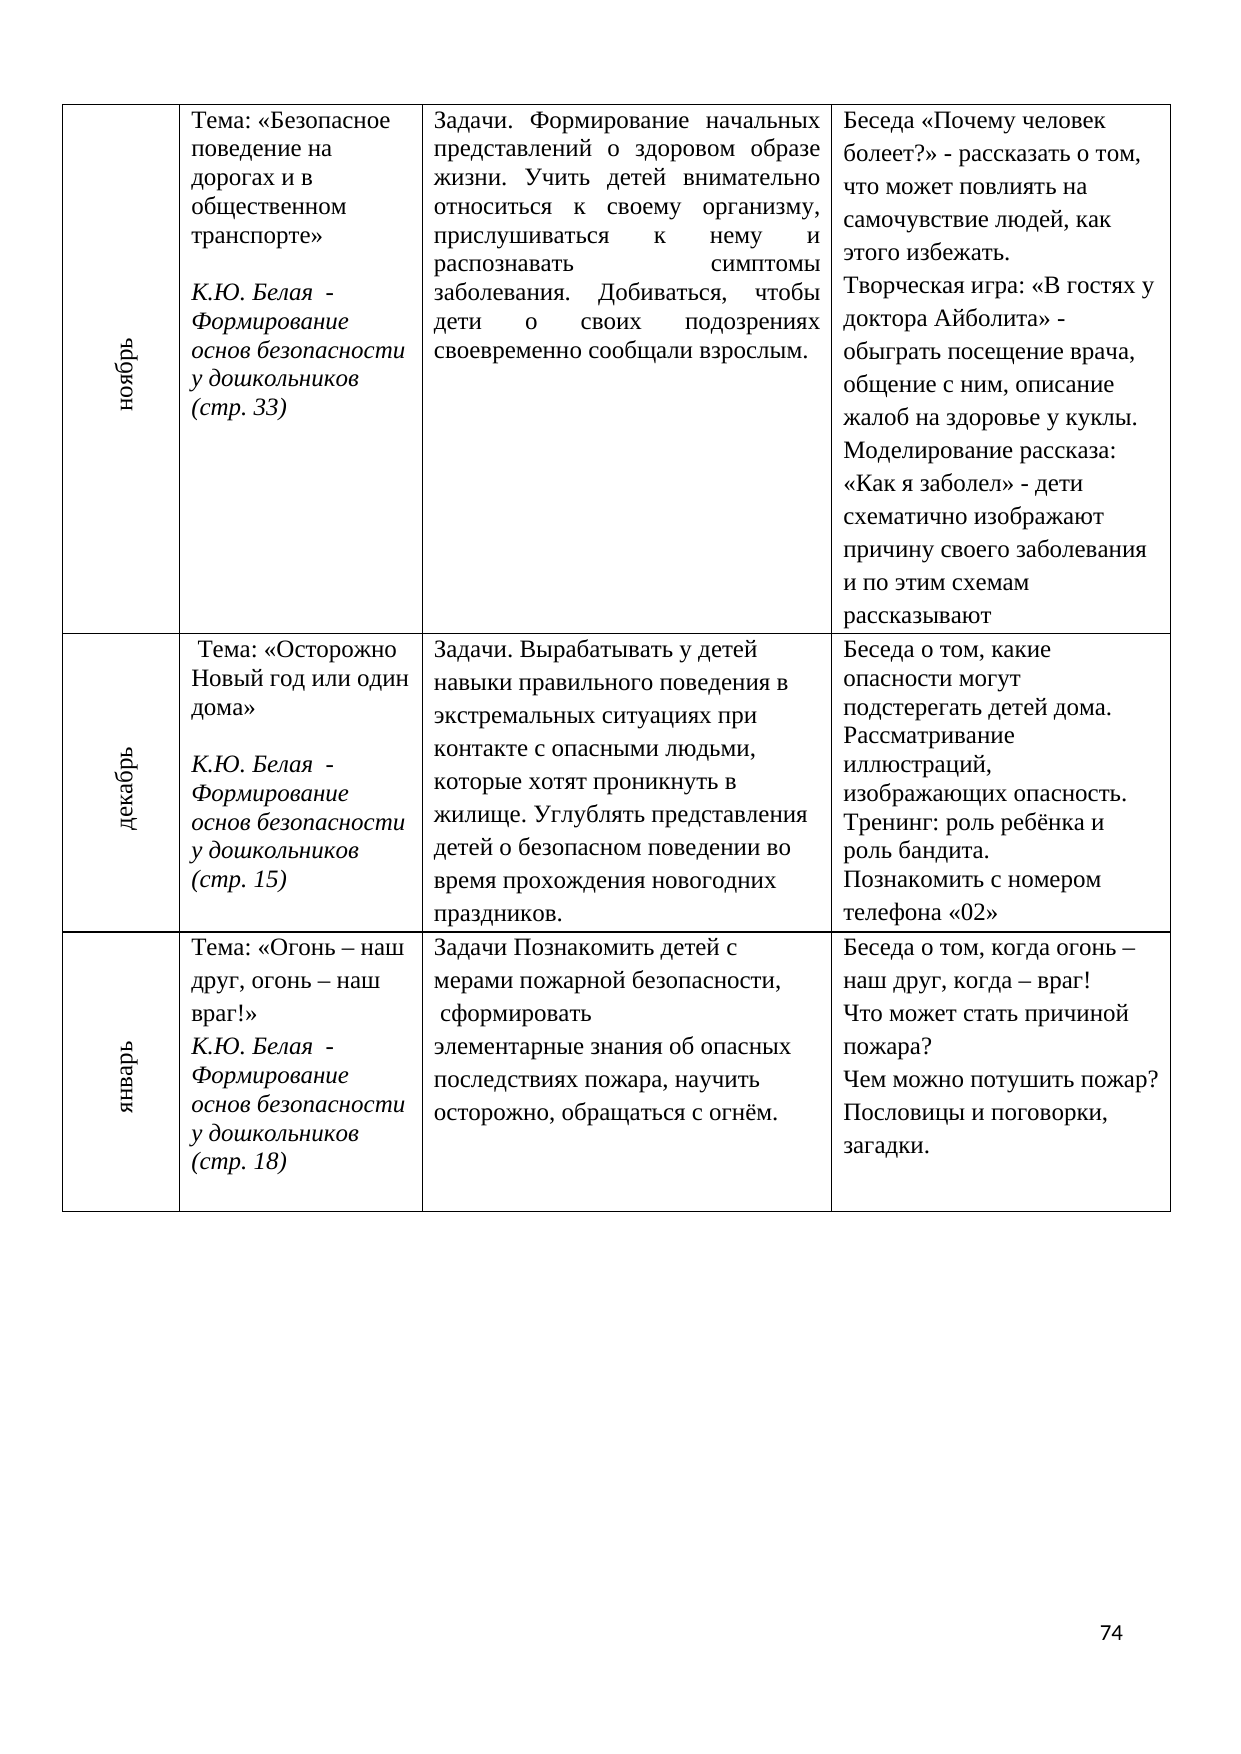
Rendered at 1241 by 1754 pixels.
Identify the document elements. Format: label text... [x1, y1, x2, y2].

table_cell декабрь [63, 634, 179, 931]
table_cell январь [63, 933, 179, 1211]
table_cell Беседа о том, когда огонь – наш друг, когда – враг! Что может стать причиной пожара? Чем можно потушить пожар? Пословицы и поговорки, загадки. [832, 933, 1170, 1211]
table_cell Тема: «Безопасное поведение на дорогах и в общественном транспорте» К.Ю. Белая - Формирование основ безопасности у дошкольников (стр. 33) [180, 105, 422, 633]
table_cell Тема: «Осторожно Новый год или один дома» К.Ю. Белая - Формирование основ безопасности у дошкольников (стр. 15) [180, 634, 422, 931]
table_cell Беседа «Почему человек болеет?» - рассказать о том, что может повлиять на самочувствие людей, как этого избежать. Творческая игра: «В гостях у доктора Айболита» - обыграть посещение врача, общение с ним, описание жалоб на здоровье у куклы. Моделирование рассказа: «Как я заболел» - дети схематично изображают причину своего заболевания и по этим схемам рассказывают [832, 105, 1170, 633]
table_cell ноябрь [63, 105, 179, 633]
table_cell Задачи. Вырабатывать у детей навыки правильного поведения в экстремальных ситуациях при контакте с опасными людьми, которые хотят проникнуть в жилище. Углублять представления детей о безопасном поведении во время прохождения новогодних праздников. [423, 634, 831, 931]
table_cell Беседа о том, какие опасности могут подстерегать детей дома. Рассматривание иллюстраций, изображающих опасность. Тренинг: роль ребёнка и роль бандита. Познакомить с номером телефона «02» [832, 634, 1170, 931]
table_cell Задачи. Формирование начальных представлений о здоровом образе жизни. Учить детей внимательно относиться к своему организму, прислушиваться к нему и распознавать симптомы заболевания. Добиваться, чтобы дети о своих подозрениях своевременно сообщали взрослым. [423, 105, 831, 633]
table_cell Задачи Познакомить детей с мерами пожарной безопасности, сформировать элементарные знания об опасных последствиях пожара, научить осторожно, обращаться с огнём. [423, 933, 831, 1211]
table_cell Тема: «Огонь – наш друг, огонь – наш враг!» К.Ю. Белая - Формирование основ безопасности у дошкольников (стр. 18) [180, 933, 422, 1211]
